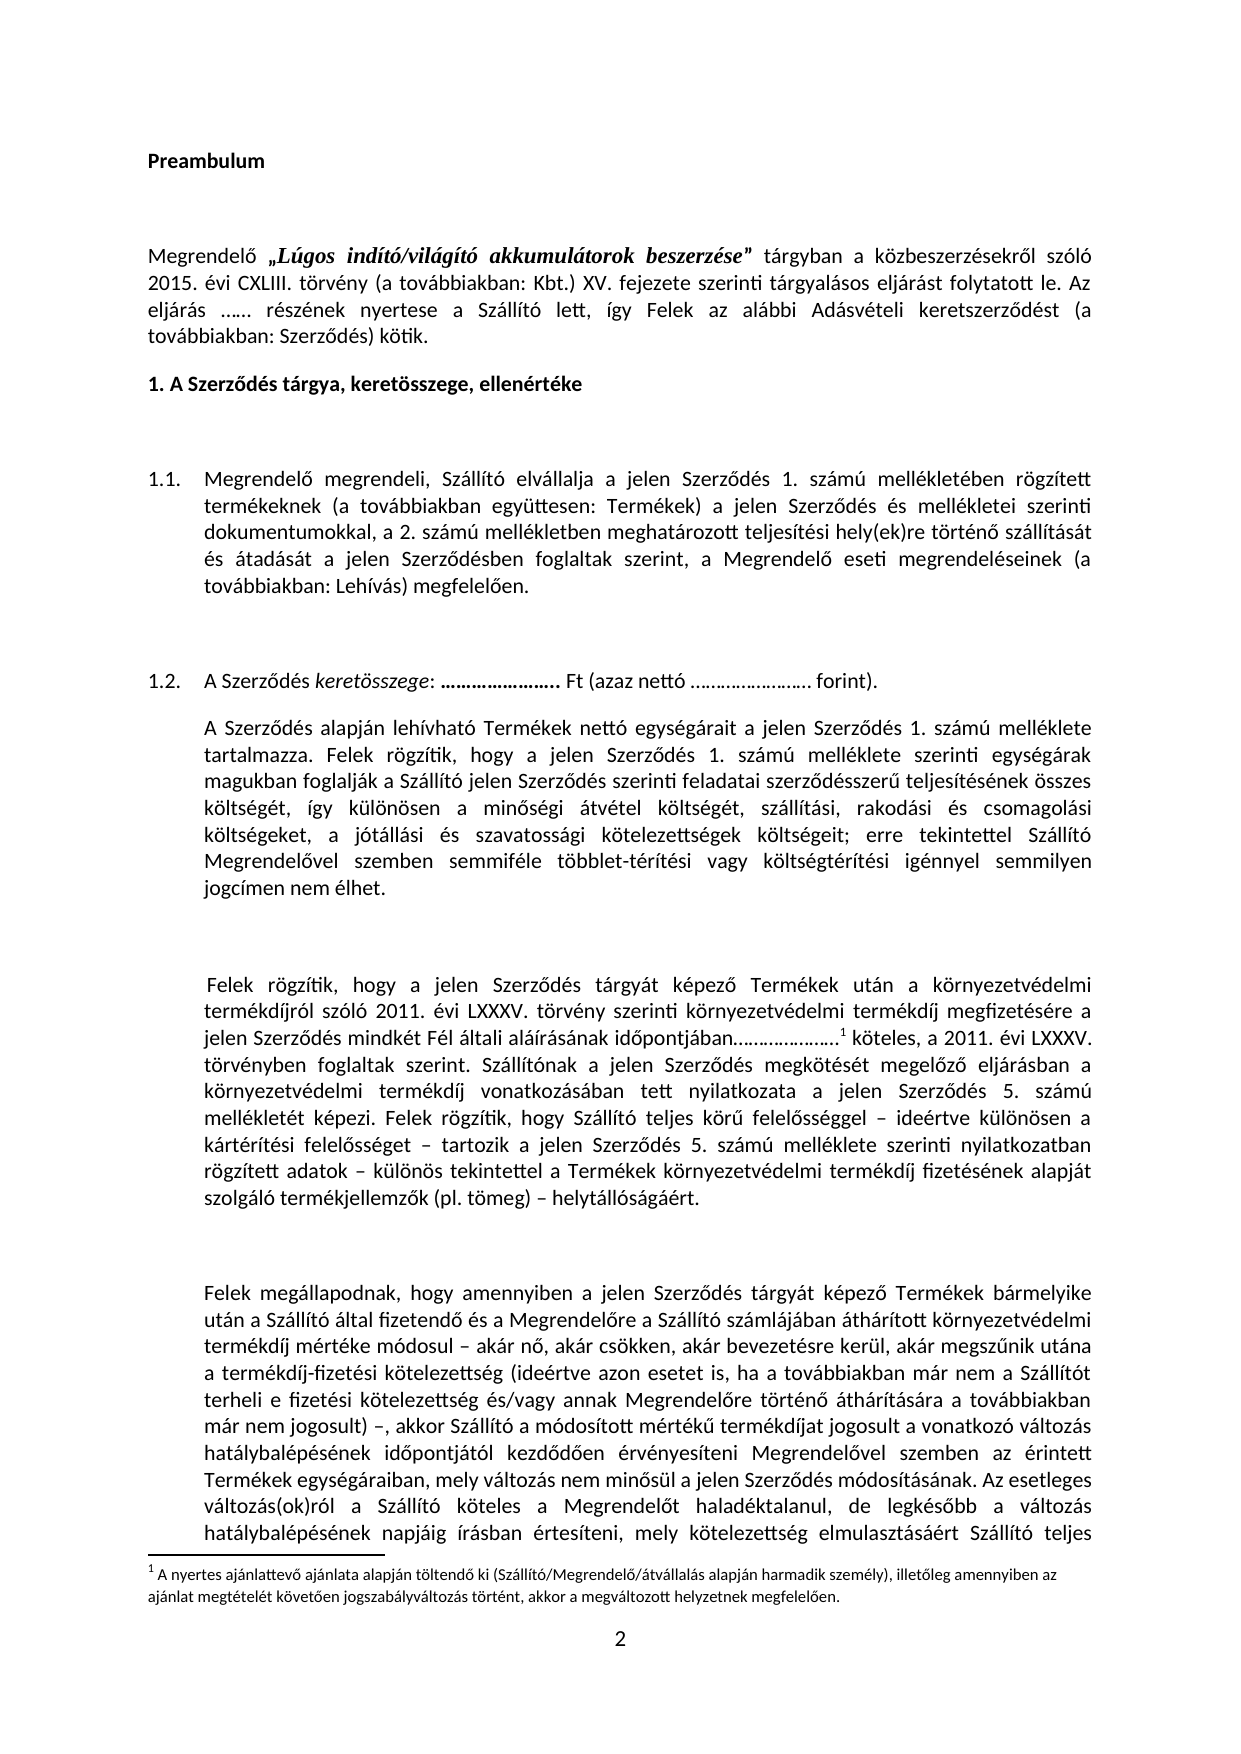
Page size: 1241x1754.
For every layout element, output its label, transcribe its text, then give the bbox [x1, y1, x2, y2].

text Megrendelő „Lúgos indító/világító akkumulátorok beszerzése” tárgyban a közbeszerzésekről szóló 2015. évi CXLIII. törvény (a továbbiakban: Kbt.) XV. fejezete szerinti tárgyalásos eljárást folytatott le. Az eljárás …… részének nyertese a Szállító lett, így Felek az alábbi Adásvételi keretszerződést (a továbbiakban: Szerződés) kötik. [148, 243, 1093, 349]
text A Szerződés alapján lehívható Termékek nettó egységárait a jelen Szerződés 1. számú melléklete tartalmazza. Felek rögzítik, hogy a jelen Szerződés 1. számú melléklete szerinti egységárak magukban foglalják a Szállító jelen Szerződés szerinti feladatai szerződésszerű teljesítésének összes költségét, így különösen a minőségi átvétel költségét, szállítási, rakodási és csomagolási költségeket, a jótállási és szavatossági kötelezettségek költségeit; erre tekintettel Szállító Megrendelővel szemben semmiféle többlet-térítési vagy költségtérítési igénnyel semmilyen jogcímen nem élhet. [148, 714, 1093, 901]
text Preambulum [148, 148, 1093, 174]
text 1.2. A Szerződés keretösszege: ………………….. Ft (azaz nettó …………………… forint). [148, 667, 1093, 693]
text Felek rögzítik, hogy a jelen Szerződés tárgyát képező Termékek után a környezetvédelmi termékdíjról szóló 2011. évi LXXXV. törvény szerinti környezetvédelmi termékdíj megfizetésére a jelen Szerződés mindkét Fél általi aláírásának időpontjában………………… köteles, a 2011. évi LXXXV. törvényben foglaltak szerint. Szállítónak a jelen Szerződés megkötését megelőző eljárásban a környezetvédelmi termékdíj vonatkozásában tett nyilatkozata a jelen Szerződés 5. számú mellékletét képezi. Felek rögzítik, hogy Szállító teljes körű felelősséggel – ideértve különösen a kártérítési felelősséget – tartozik a jelen Szerződés 5. számú melléklete szerinti nyilatkozatban rögzített adatok – különös tekintettel a Termékek környezetvédelmi termékdíj fizetésének alapját szolgáló termékjellemzők (pl. tömeg) – helytállóságáért. [204, 971, 1093, 1211]
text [148, 1279, 1093, 1546]
text 1. A Szerződés tárgya, keretösszege, ellenértéke [148, 370, 1093, 397]
text 1.1. Megrendelő megrendeli, Szállító elvállalja a jelen Szerződés 1. számú mellékletében rögzített termékeknek (a továbbiakban együttesen: Termékek) a jelen Szerződés és mellékletei szerinti dokumentumokkal, a 2. számú mellékletben meghatározott teljesítési hely(ek)re történő szállítását és átadását a jelen Szerződésben foglaltak szerint, a Megrendelő eseti megrendeléseinek (a továbbiakban: Lehívás) megfelelően. [148, 465, 1093, 598]
